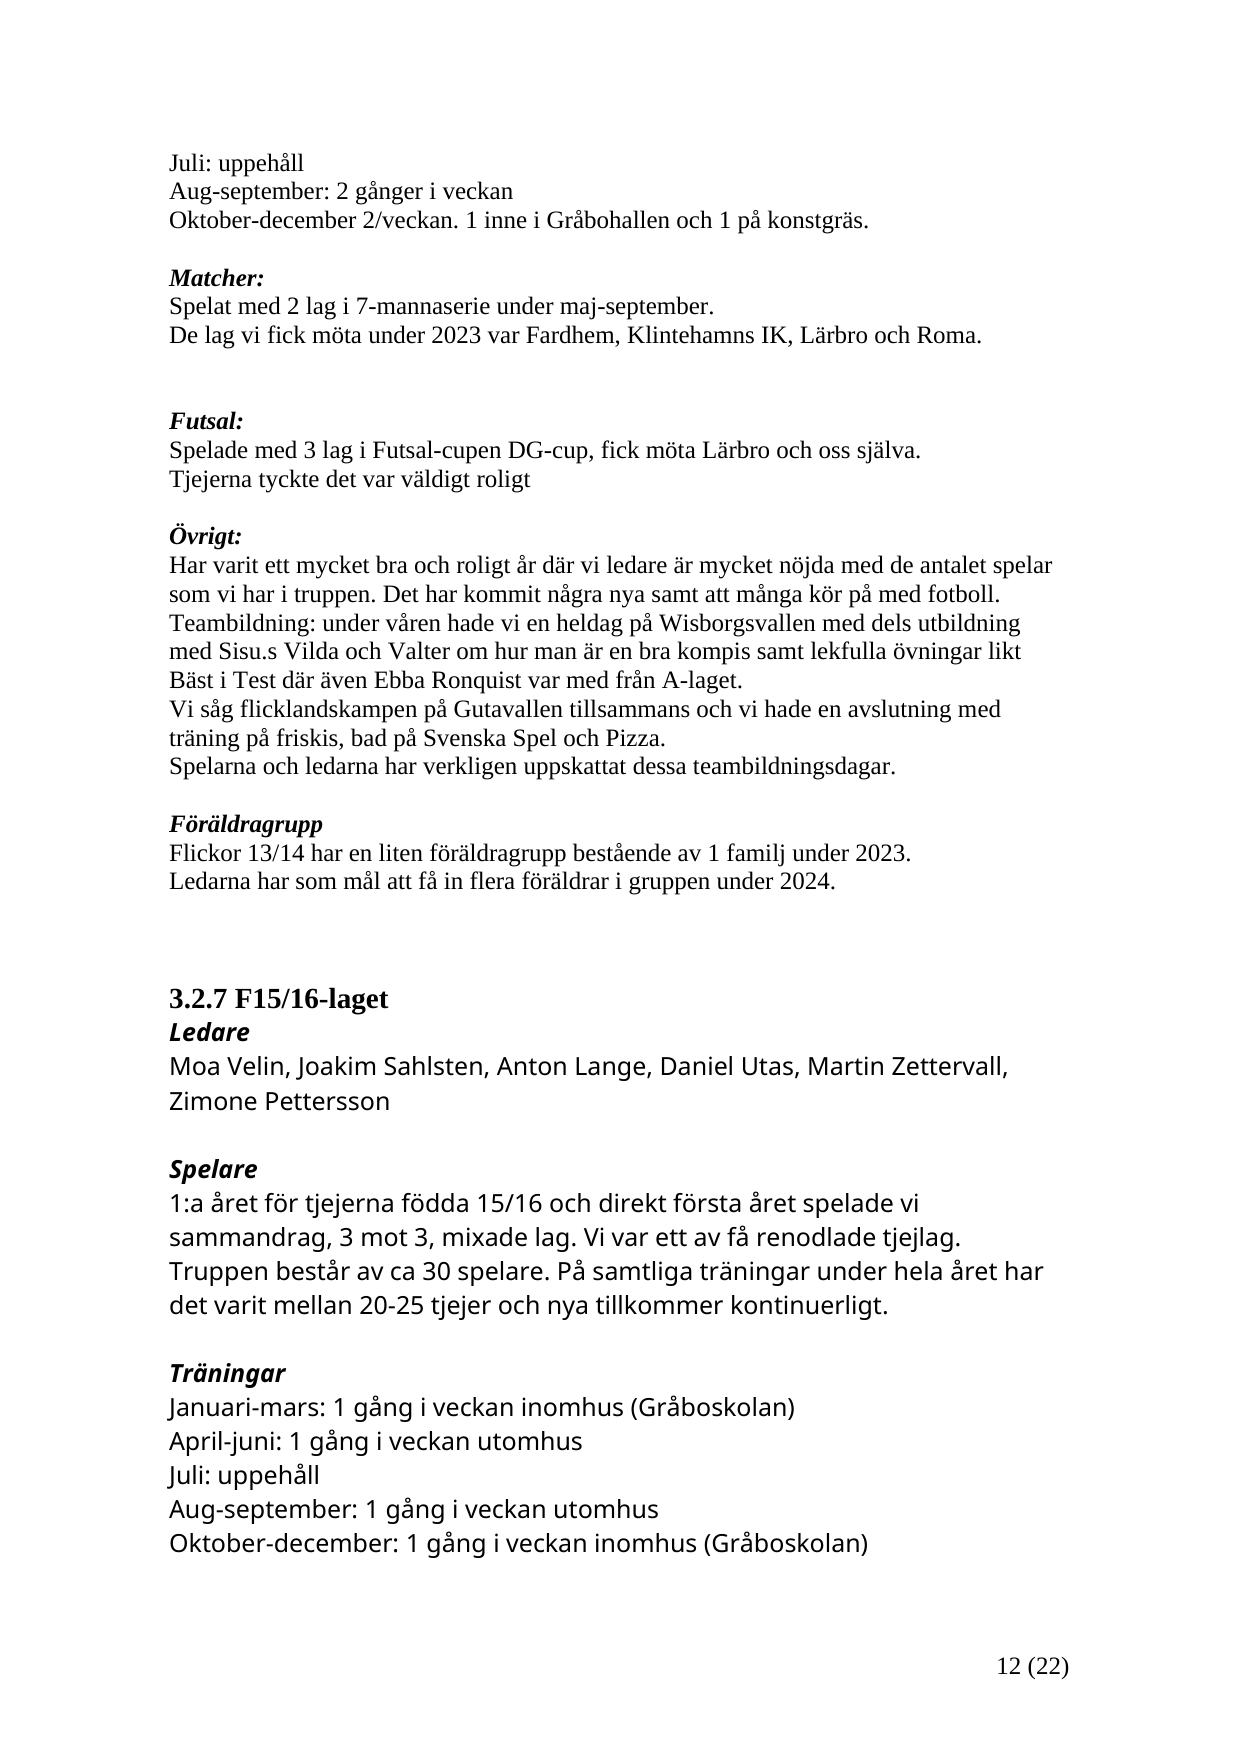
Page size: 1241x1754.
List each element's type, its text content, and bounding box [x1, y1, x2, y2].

text Juli: uppehåll [169, 1458, 1069, 1492]
text Juli: uppehåll [169, 148, 1069, 176]
text Januari-mars: 1 gång i veckan inomhus (Gråboskolan) [169, 1390, 1069, 1424]
text Ledarna har som mål att få in flera föräldrar i gruppen under 2024. [169, 866, 1069, 895]
text Har varit ett mycket bra och roligt år där vi ledare är mycket nöjda med de antalet spelar som vi har i truppen. Det har kommit några nya samt att många kör på med fotboll. [169, 550, 1069, 608]
text Oktober-december 2/veckan. 1 inne i Gråbohallen och 1 på konstgräs. [169, 205, 1069, 234]
text Ledare [169, 1015, 1069, 1049]
text 3.2.7 F15/16-laget [169, 981, 1069, 1015]
text Futsal: [169, 406, 1069, 435]
text Spelare [169, 1151, 1069, 1185]
text Övrigt: [169, 521, 1069, 550]
text Föräldragrupp [169, 809, 1069, 838]
text Moa Velin, Joakim Sahlsten, Anton Lange, Daniel Utas, Martin Zettervall, Zimone Pettersson [169, 1049, 1069, 1117]
text De lag vi fick möta under 2023 var Fardhem, Klintehamns IK, Lärbro och Roma. [169, 320, 1069, 349]
text Vi såg flicklandskampen på Gutavallen tillsammans och vi hade en avslutning med träning på friskis, bad på Svenska Spel och Pizza. [169, 694, 1069, 751]
text Spelade med 3 lag i Futsal-cupen DG-cup, fick möta Lärbro och oss själva. [169, 435, 1069, 464]
text 1:a året för tjejerna födda 15/16 och direkt första året spelade vi sammandrag, 3 mot 3, mixade lag. Vi var ett av få renodlade tjejlag. [169, 1185, 1069, 1253]
text Teambildning: under våren hade vi en heldag på Wisborgsvallen med dels utbildning med Sisu.s Vilda och Valter om hur man är en bra kompis samt lekfulla övningar likt Bäst i Test där även Ebba Ronquist var med från A-laget. [169, 608, 1069, 694]
text Flickor 13/14 har en liten föräldragrupp bestående av 1 familj under 2023. [169, 838, 1069, 866]
text Aug-september: 2 gånger i veckan [169, 176, 1069, 205]
text Oktober-december: 1 gång i veckan inomhus (Gråboskolan) [169, 1526, 1069, 1560]
text Aug-september: 1 gång i veckan utomhus [169, 1492, 1069, 1526]
text April-juni: 1 gång i veckan utomhus [169, 1424, 1069, 1458]
text Truppen består av ca 30 spelare. På samtliga träningar under hela året har det varit mellan 20-25 tjejer och nya tillkommer kontinuerligt. [169, 1253, 1069, 1322]
text Tjejerna tyckte det var väldigt roligt [169, 464, 1069, 493]
text Träningar [169, 1356, 1069, 1390]
text Spelat med 2 lag i 7-mannaserie under maj-september. [169, 291, 1069, 320]
text Spelarna och ledarna har verkligen uppskattat dessa teambildningsdagar. [169, 751, 1069, 780]
text Matcher: [169, 263, 1069, 291]
